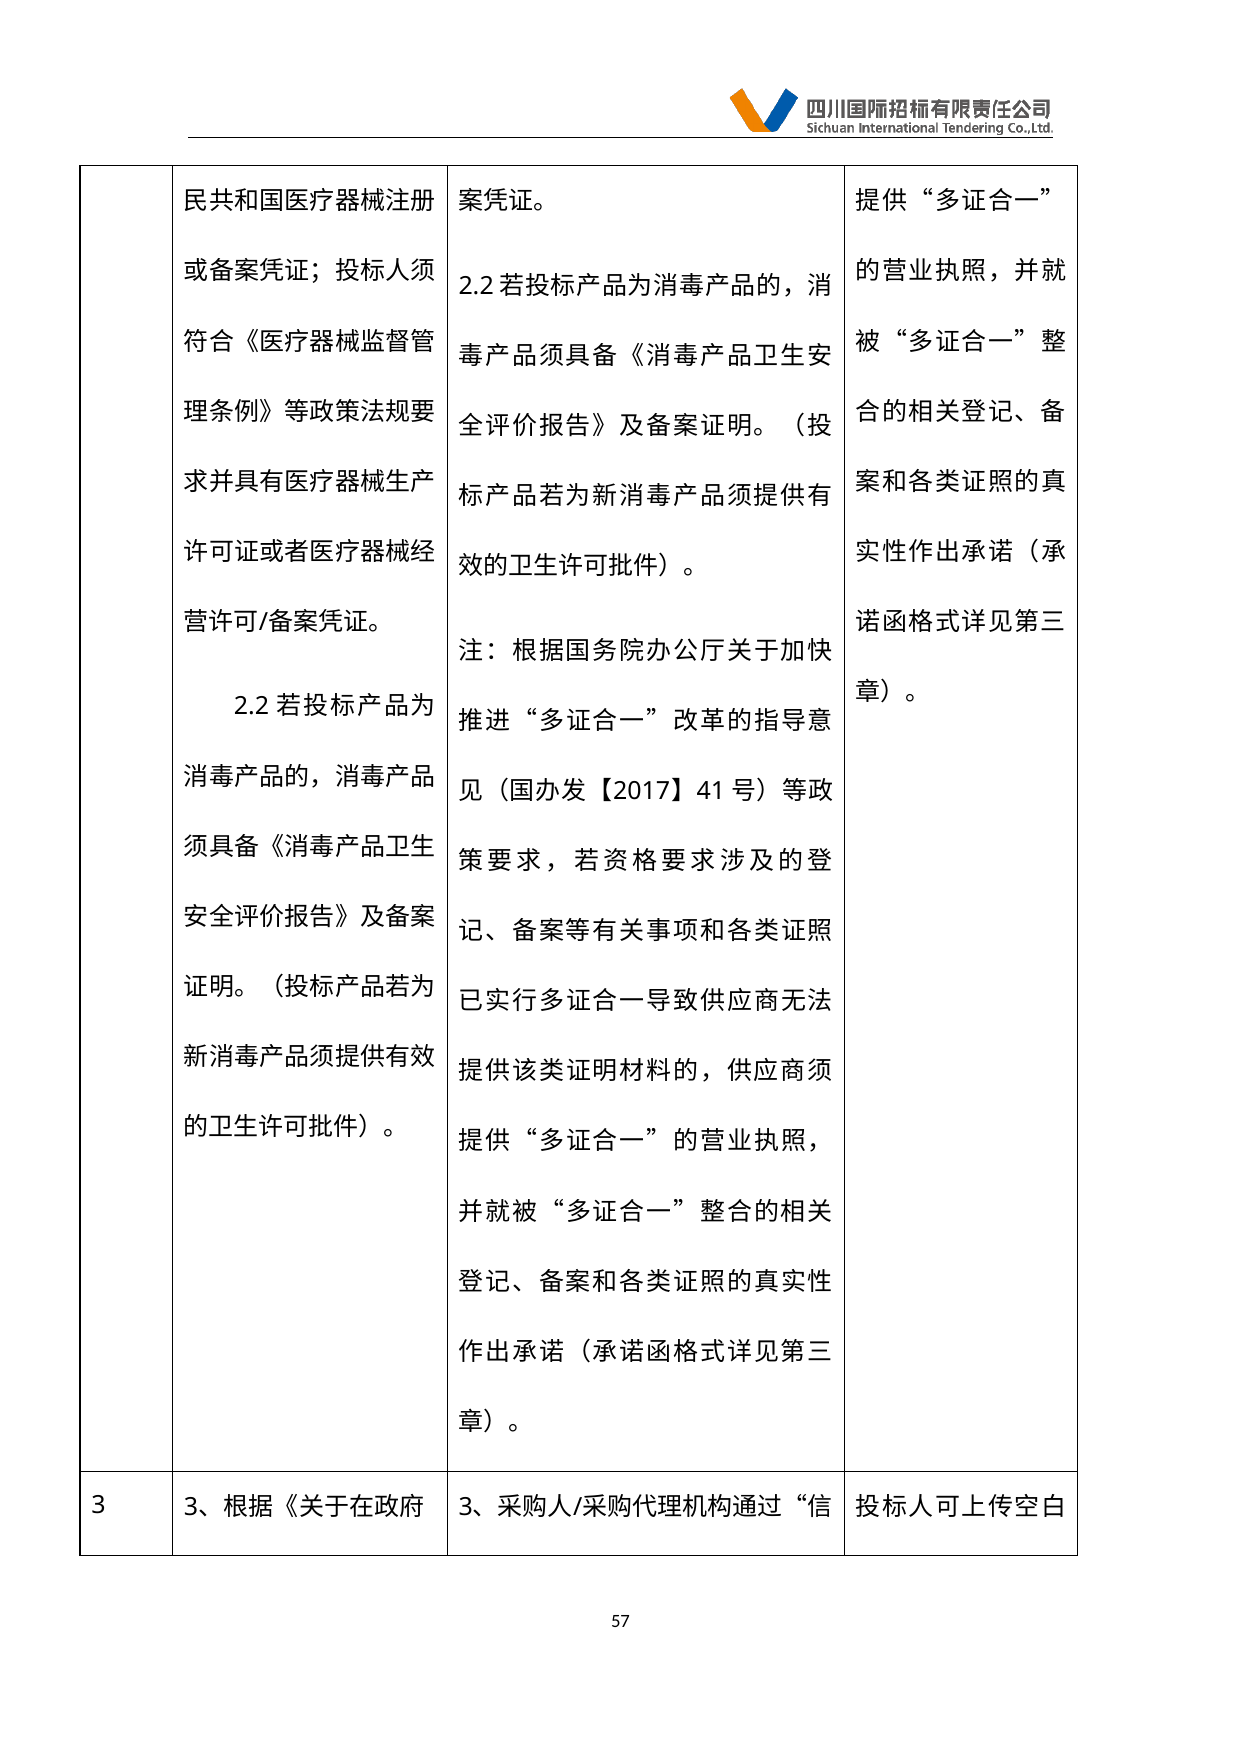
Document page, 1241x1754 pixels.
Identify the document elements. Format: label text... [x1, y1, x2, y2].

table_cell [448, 1472, 844, 1555]
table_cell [845, 166, 1077, 1471]
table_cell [173, 166, 447, 1471]
picture [729, 88, 1053, 135]
table_cell 2 [81, 166, 172, 1471]
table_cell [448, 166, 844, 1471]
table_cell 3 [81, 1472, 172, 1555]
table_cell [173, 1472, 447, 1555]
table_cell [845, 1472, 1077, 1555]
